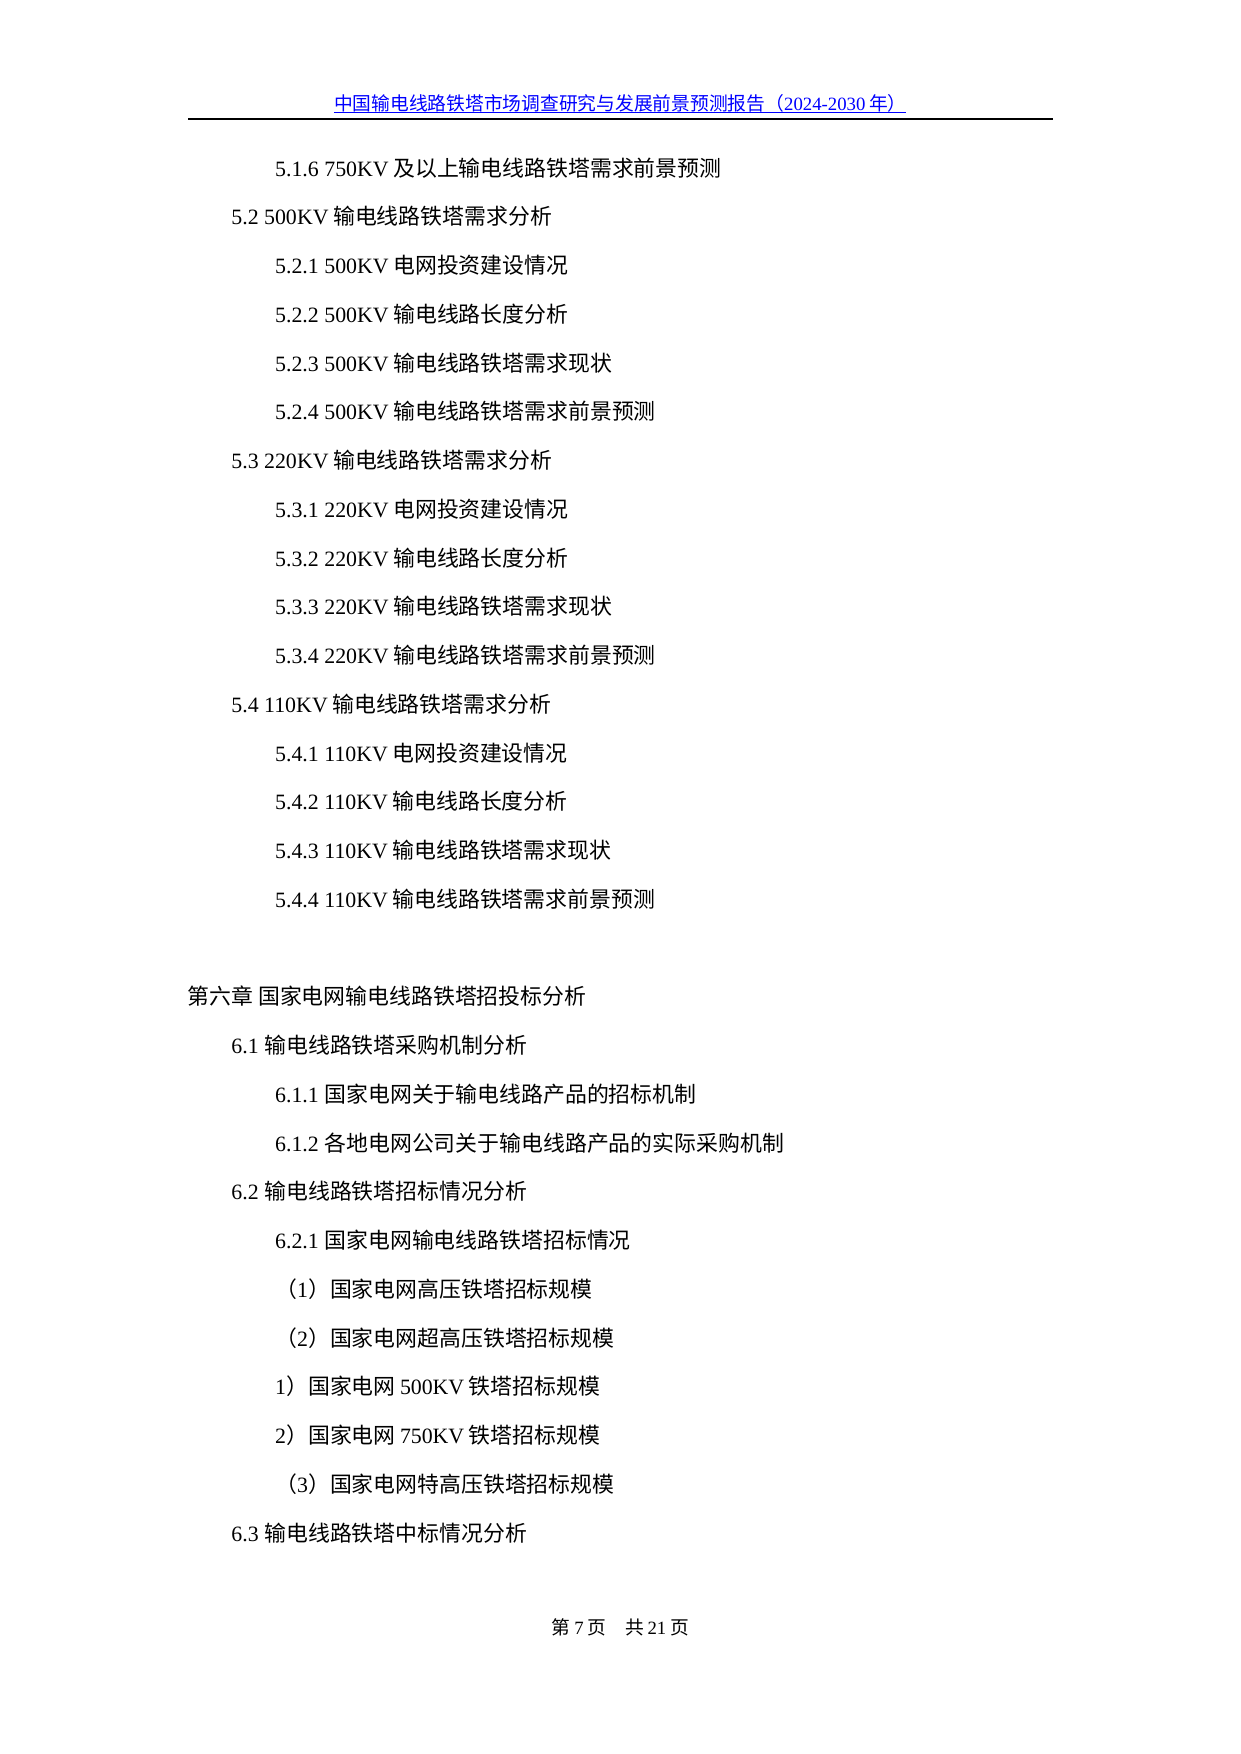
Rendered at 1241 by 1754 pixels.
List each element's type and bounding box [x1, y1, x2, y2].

text [187, 150, 1053, 1548]
